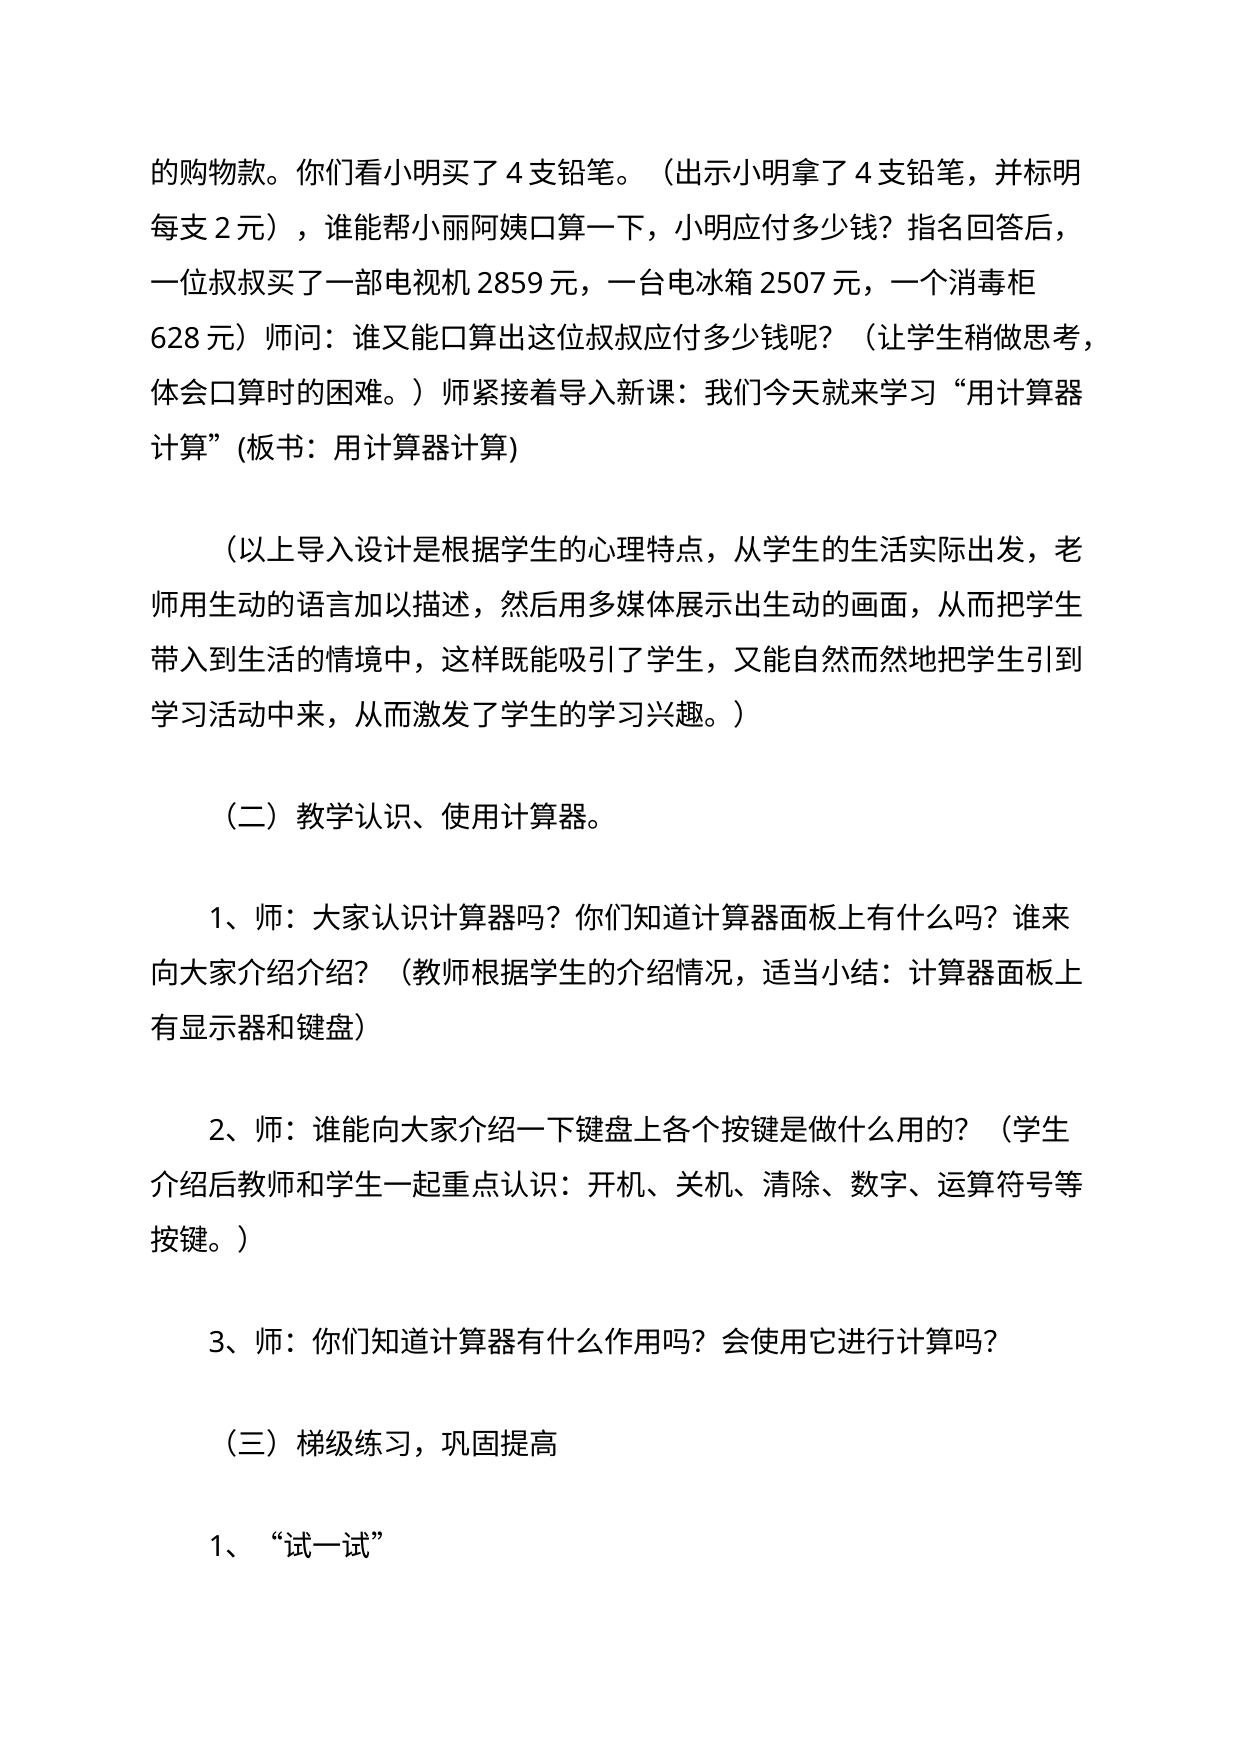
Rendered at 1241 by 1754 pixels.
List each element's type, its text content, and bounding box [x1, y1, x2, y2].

text 1、“试一试” [150, 1522, 1090, 1564]
text 1、师：大家认识计算器吗？你们知道计算器面板上有什么吗？谁来向大家介绍介绍？（教师根据学生的介绍情况，适当小结：计算器面板上有显示器和键盘） [150, 895, 1090, 1047]
text （以上导入设计是根据学生的心理特点，从学生的生活实际出发，老师用生动的语言加以描述，然后用多媒体展示出生动的画面，从而把学生带入到生活的情境中，这样既能吸引了学生，又能自然而然地把学生引到学习活动中来，从而激发了学生的学习兴趣。） [150, 527, 1090, 734]
text 3、师：你们知道计算器有什么作用吗？会使用它进行计算吗？ [150, 1318, 1090, 1361]
text （二）教学认识、使用计算器。 [150, 793, 1090, 836]
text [150, 150, 1090, 467]
text 2、师：谁能向大家介绍一下键盘上各个按键是做什么用的？（学生介绍后教师和学生一起重点认识：开机、关机、清除、数字、运算符号等按键。） [150, 1107, 1090, 1259]
text （三）梯级练习，巩固提高 [150, 1420, 1090, 1463]
